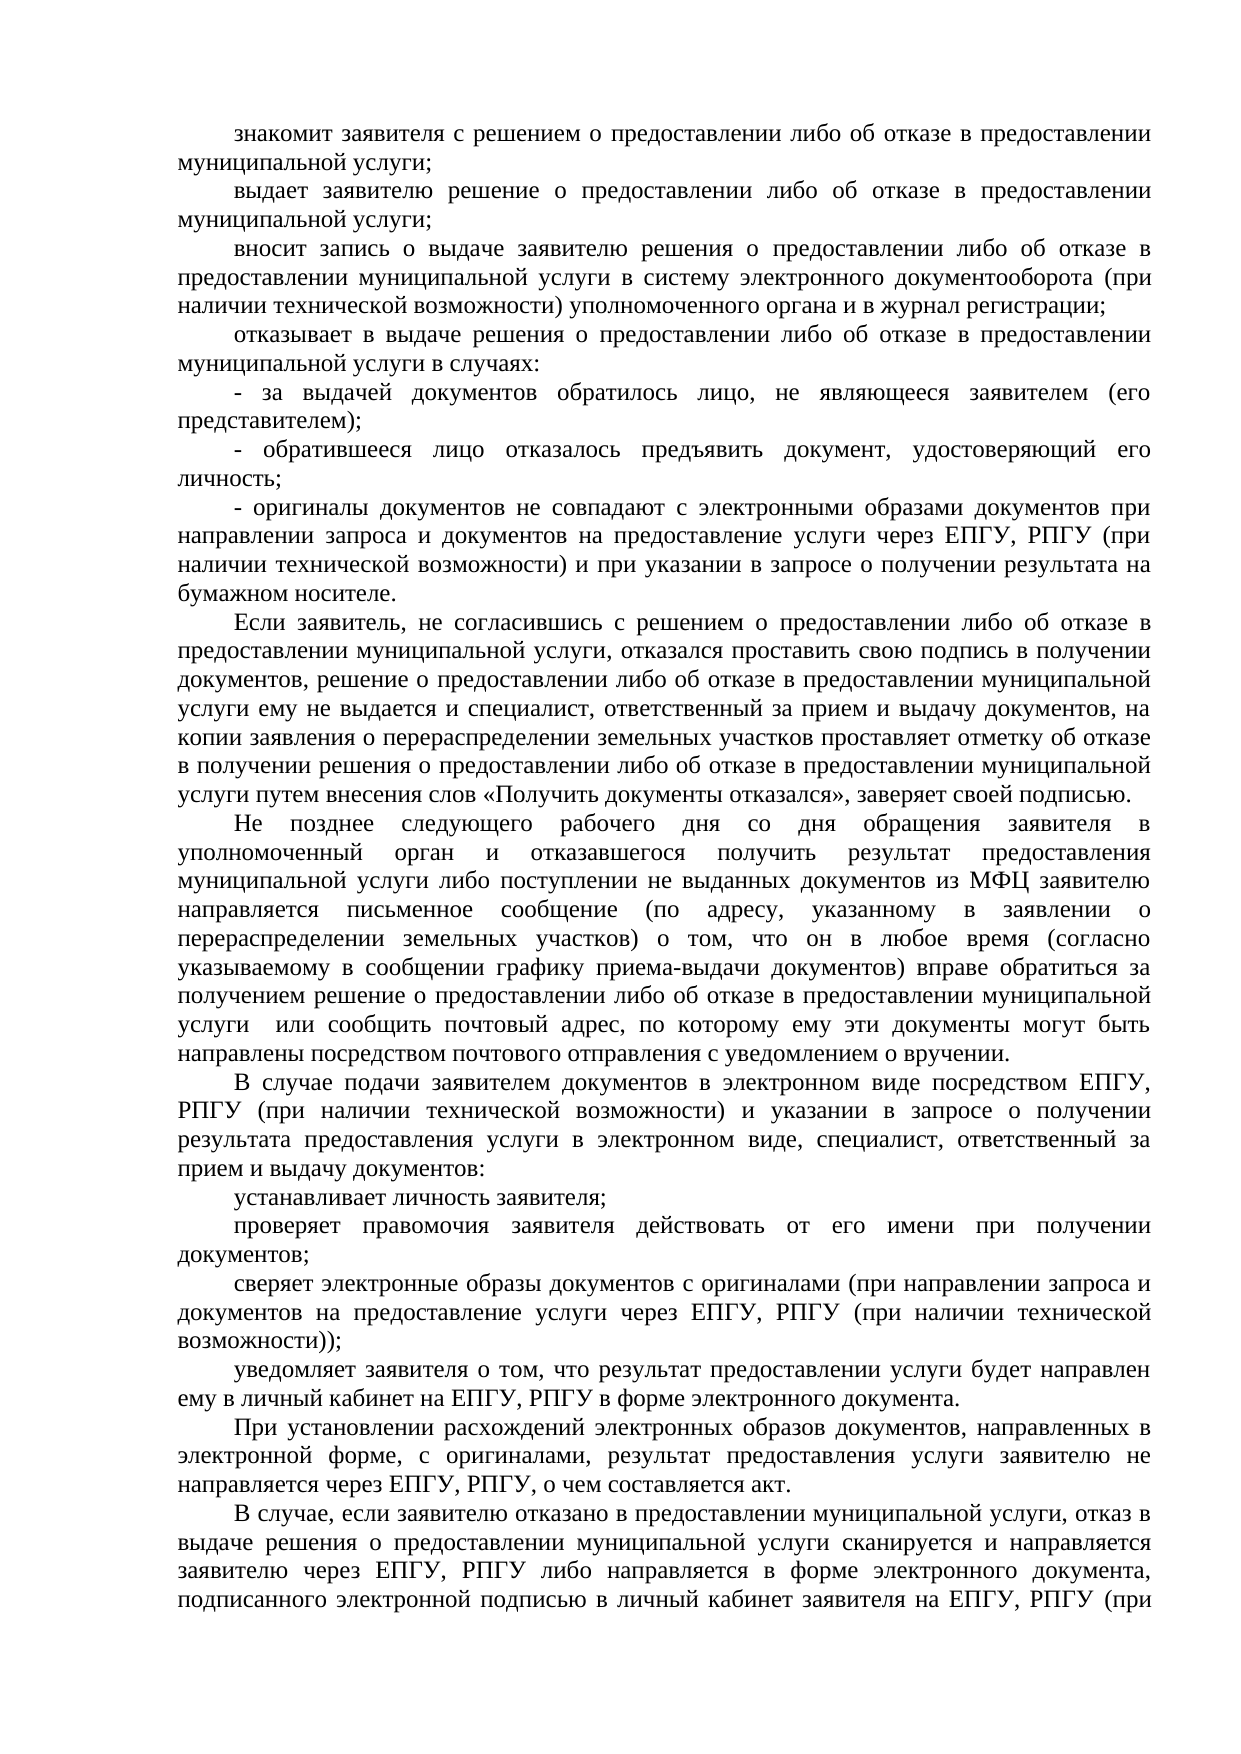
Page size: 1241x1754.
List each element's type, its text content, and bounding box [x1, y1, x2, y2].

text - обратившееся лицо отказалось предъявить документ, удостоверяющий его личность; [177, 434, 1152, 492]
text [177, 1498, 1152, 1613]
text выдает заявителю решение о предоставлении либо об отказе в предоставлении муниципальной услуги; [177, 176, 1152, 233]
text устанавливает личность заявителя; [177, 1182, 1152, 1211]
text Не позднее следующего рабочего дня со дня обращения заявителя в уполномоченный орган и отказавшегося получить результат предоставления муниципальной услуги либо поступлении не выданных документов из МФЦ заявителю направляется письменное сообщение (по адресу, указанному в заявлении о перераспределении земельных участков) о том, что он в любое время (согласно указываемому в сообщении графику приема-выдачи документов) вправе обратиться за получением решение о предоставлении либо об отказе в предоставлении муниципальной услуги или сообщить почтовый адрес, по которому ему эти документы могут быть направлены посредством почтового отправления с уведомлением о вручении. [177, 808, 1152, 1067]
text уведомляет заявителя о том, что результат предоставлении услуги будет направлен ему в личный кабинет на ЕПГУ, РПГУ в форме электронного документа. [177, 1354, 1152, 1412]
text вносит запись о выдаче заявителю решения о предоставлении либо об отказе в предоставлении муниципальной услуги в систему электронного документооборота (при наличии технической возможности) уполномоченного органа и в журнал регистрации; [177, 233, 1152, 319]
text - оригиналы документов не совпадают с электронными образами документов при направлении запроса и документов на предоставление услуги через ЕПГУ, РПГУ (при наличии технической возможности) и при указании в запросе о получении результата на бумажном носителе. [177, 492, 1152, 607]
text знакомит заявителя с решением о предоставлении либо об отказе в предоставлении муниципальной услуги; [177, 118, 1152, 176]
text В случае подачи заявителем документов в электронном виде посредством ЕПГУ, РПГУ (при наличии технической возможности) и указании в запросе о получении результата предоставления услуги в электронном виде, специалист, ответственный за прием и выдачу документов: [177, 1067, 1152, 1182]
text сверяет электронные образы документов с оригиналами (при направлении запроса и документов на предоставление услуги через ЕПГУ, РПГУ (при наличии технической возможности)); [177, 1268, 1152, 1354]
text Если заявитель, не согласившись с решением о предоставлении либо об отказе в предоставлении муниципальной услуги, отказался проставить свою подпись в получении документов, решение о предоставлении либо об отказе в предоставлении муниципальной услуги ему не выдается и специалист, ответственный за прием и выдачу документов, на копии заявления о перераспределении земельных участков проставляет отметку об отказе в получении решения о предоставлении либо об отказе в предоставлении муниципальной услуги путем внесения слов «Получить документы отказался», заверяет своей подписью. [177, 607, 1152, 808]
text отказывает в выдаче решения о предоставлении либо об отказе в предоставлении муниципальной услуги в случаях: [177, 319, 1152, 377]
text - за выдачей документов обратилось лицо, не являющееся заявителем (его представителем); [177, 377, 1152, 434]
text проверяет правомочия заявителя действовать от его имени при получении документов; [177, 1211, 1152, 1268]
text При установлении расхождений электронных образов документов, направленных в электронной форме, с оригиналами, результат предоставления услуги заявителю не направляется через ЕПГУ, РПГУ, о чем составляется акт. [177, 1412, 1152, 1498]
